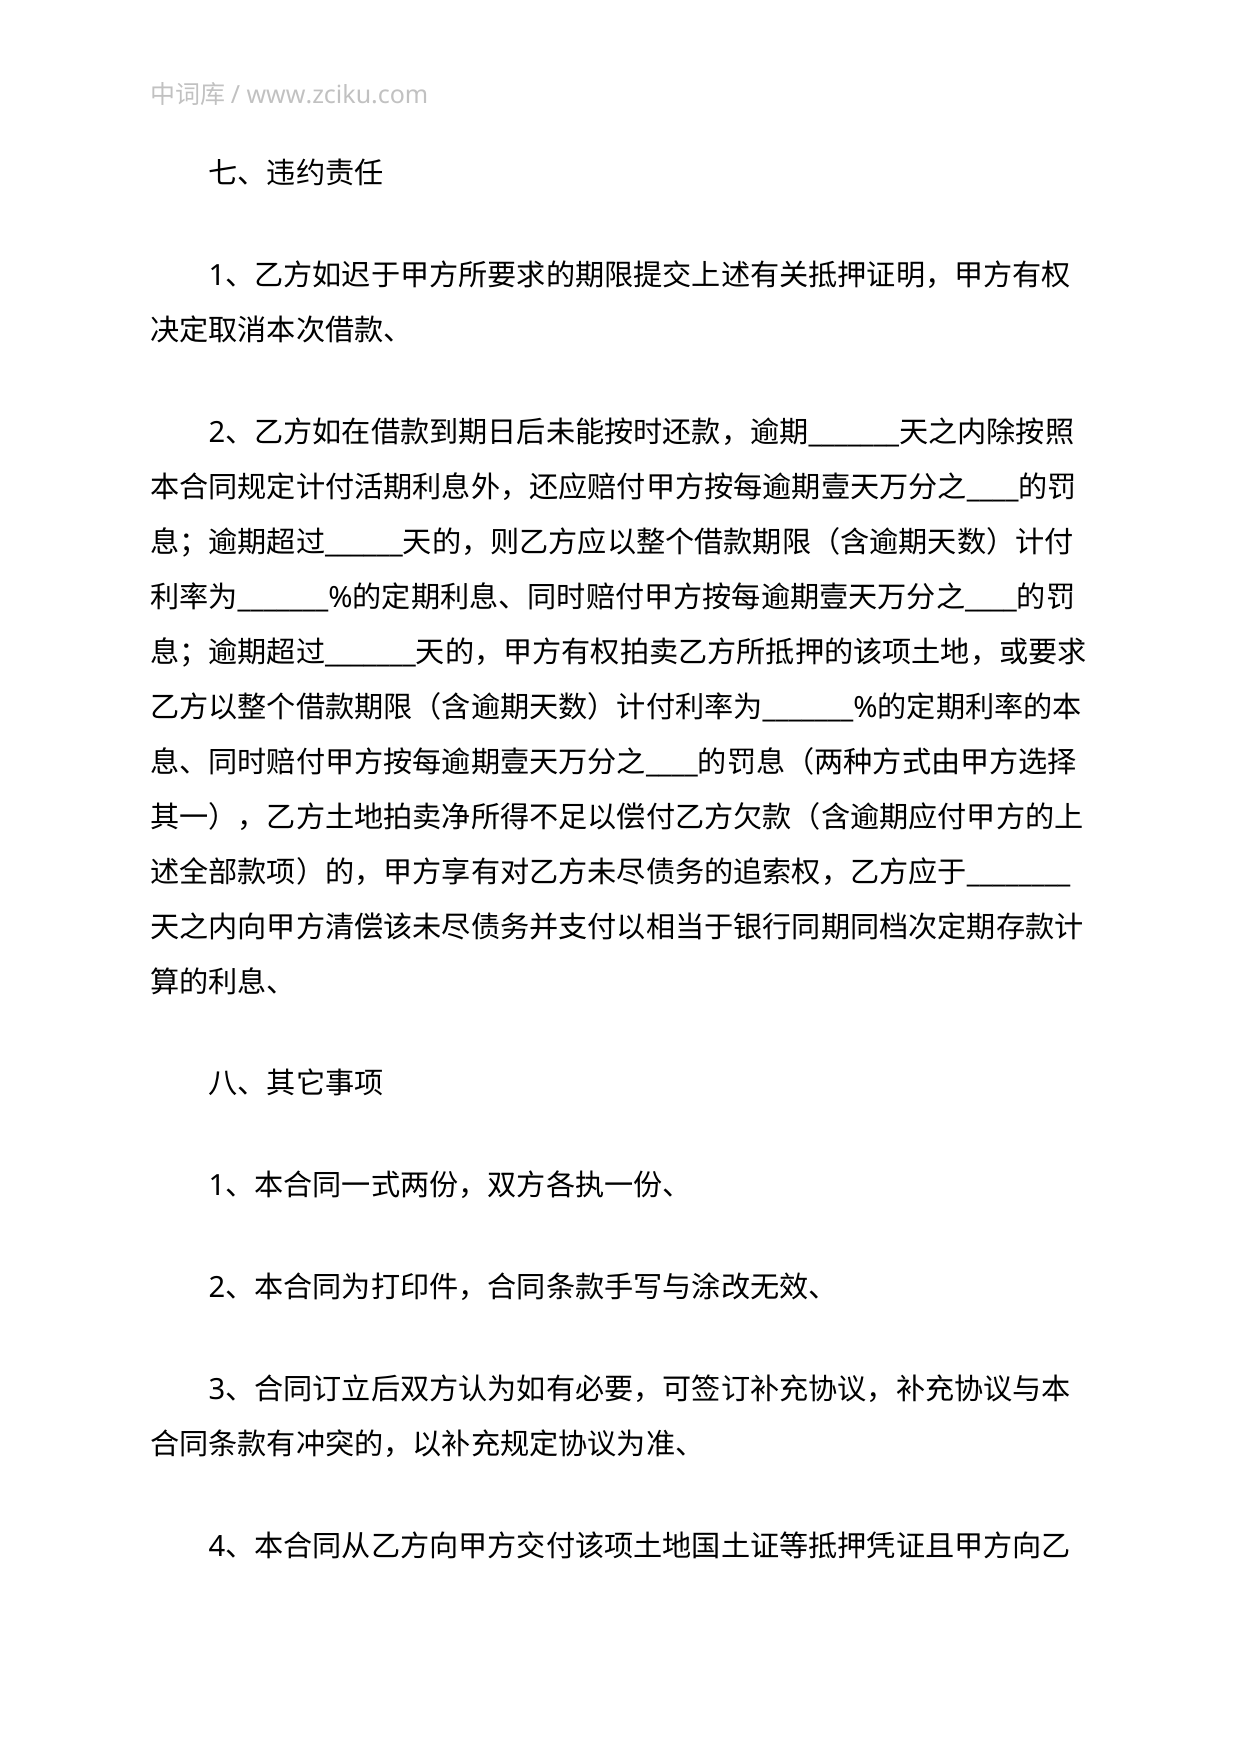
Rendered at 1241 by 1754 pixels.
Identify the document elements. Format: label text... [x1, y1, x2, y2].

text 七、违约责任 [150, 150, 1090, 192]
text 3、合同订立后双方认为如有必要，可签订补充协议，补充协议与本合同条款有冲突的，以补充规定协议为准、 [150, 1366, 1090, 1463]
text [150, 1523, 1090, 1565]
text 八、其它事项 [150, 1060, 1090, 1102]
text 1、本合同一式两份，双方各执一份、 [150, 1162, 1090, 1204]
text 2、本合同为打印件，合同条款手写与涂改无效、 [150, 1264, 1090, 1306]
text 1、乙方如迟于甲方所要求的期限提交上述有关抵押证明，甲方有权决定取消本次借款、 [150, 252, 1090, 349]
text 2、乙方如在借款到期日后未能按时还款，逾期_______天之内除按照本合同规定计付活期利息外，还应赔付甲方按每逾期壹天万分之____的罚息；逾期超过______天的，则乙方应以整个借款期限（含逾期天数）计付利率为_______%的定期利息、同时赔付甲方按每逾期壹天万分之____的罚息；逾期超过_______天的，甲方有权拍卖乙方所抵押的该项土地，或要求乙方以整个借款期限（含逾期天数）计付利率为_______%的定期利率的本息、同时赔付甲方按每逾期壹天万分之____的罚息（两种方式由甲方选择其一），乙方土地拍卖净所得不足以偿付乙方欠款（含逾期应付甲方的上述全部款项）的，甲方享有对乙方未尽债务的追索权，乙方应于________天之内向甲方清偿该未尽债务并支付以相当于银行同期同档次定期存款计算的利息、 [150, 408, 1090, 1001]
